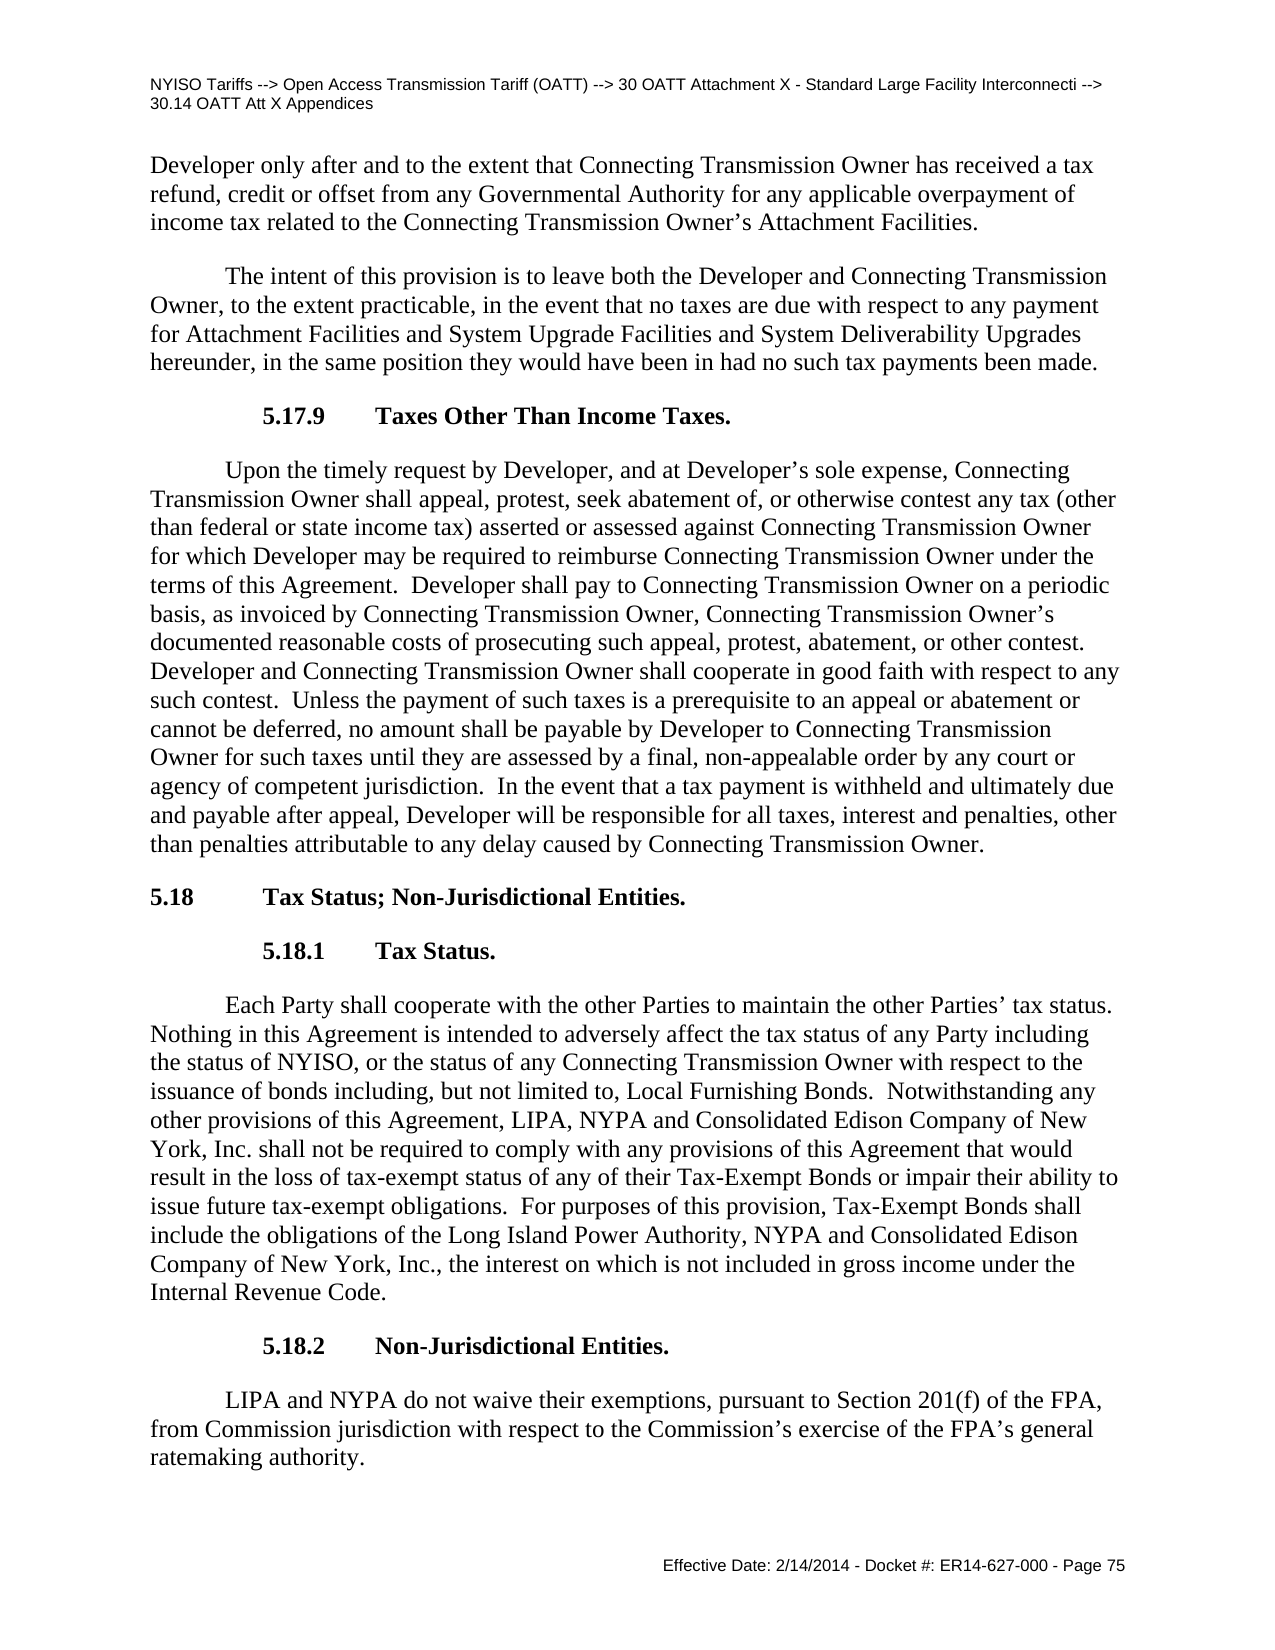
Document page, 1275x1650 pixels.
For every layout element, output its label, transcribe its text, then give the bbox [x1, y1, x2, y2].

text Each Party shall cooperate with the other Parties to maintain the other Parties’ tax status. Nothing in this Agreement is intended to adversely affect the tax status of any Party including the status of NYISO, or the status of any Connecting Transmission Owner with respect to the issuance of bonds including, but not limited to, Local Furnishing Bonds. Notwithstanding any other provisions of this Agreement, LIPA, NYPA and Consolidated Edison Company of New York, Inc. shall not be required to comply with any provisions of this Agreement that would result in the loss of tax-exempt status of any of their Tax-Exempt Bonds or impair their ability to issue future tax-exempt obligations. For purposes of this provision, Tax-Exempt Bonds shall include the obligations of the Long Island Power Authority, NYPA and Consolidated Edison Company of New York, Inc., the interest on which is not included in gross income under the Internal Revenue Code. [150, 990, 1125, 1306]
text The intent of this provision is to leave both the Developer and Connecting Transmission Owner, to the extent practicable, in the event that no taxes are due with respect to any payment for Attachment Facilities and System Upgrade Facilities and System Deliverability Upgrades hereunder, in the same position they would have been in had no such tax payments been made. [150, 261, 1125, 376]
text 5.18.1 Tax Status. [150, 936, 1125, 965]
text LIPA and NYPA do not waive their exemptions, pursuant to Section 201(f) of the FPA, from Commission jurisdiction with respect to the Commission’s exercise of the FPA’s general ratemaking authority. [150, 1385, 1125, 1471]
text 5.17.9 Taxes Other Than Income Taxes. [150, 401, 1125, 430]
subtitle 5.18 Tax Status; Non-Jurisdictional Entities. [150, 882, 1059, 911]
text Upon the timely request by Developer, and at Developer’s sole expense, Connecting Transmission Owner shall appeal, protest, seek abatement of, or otherwise contest any tax (other than federal or state income tax) asserted or assessed against Connecting Transmission Owner for which Developer may be required to reimburse Connecting Transmission Owner under the terms of this Agreement. Developer shall pay to Connecting Transmission Owner on a periodic basis, as invoiced by Connecting Transmission Owner, Connecting Transmission Owner’s documented reasonable costs of prosecuting such appeal, protest, abatement, or other contest. Developer and Connecting Transmission Owner shall cooperate in good faith with respect to any such contest. Unless the payment of such taxes is a prerequisite to an appeal or abatement or cannot be deferred, no amount shall be payable by Developer to Connecting Transmission Owner for such taxes until they are assessed by a final, non-appealable order by any court or agency of competent jurisdiction. In the event that a tax payment is withheld and ultimately due and payable after appeal, Developer will be responsible for all taxes, interest and penalties, other than penalties attributable to any delay caused by Connecting Transmission Owner. [150, 455, 1125, 857]
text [150, 150, 1125, 236]
text 5.18.2 Non-Jurisdictional Entities. [150, 1331, 1125, 1360]
